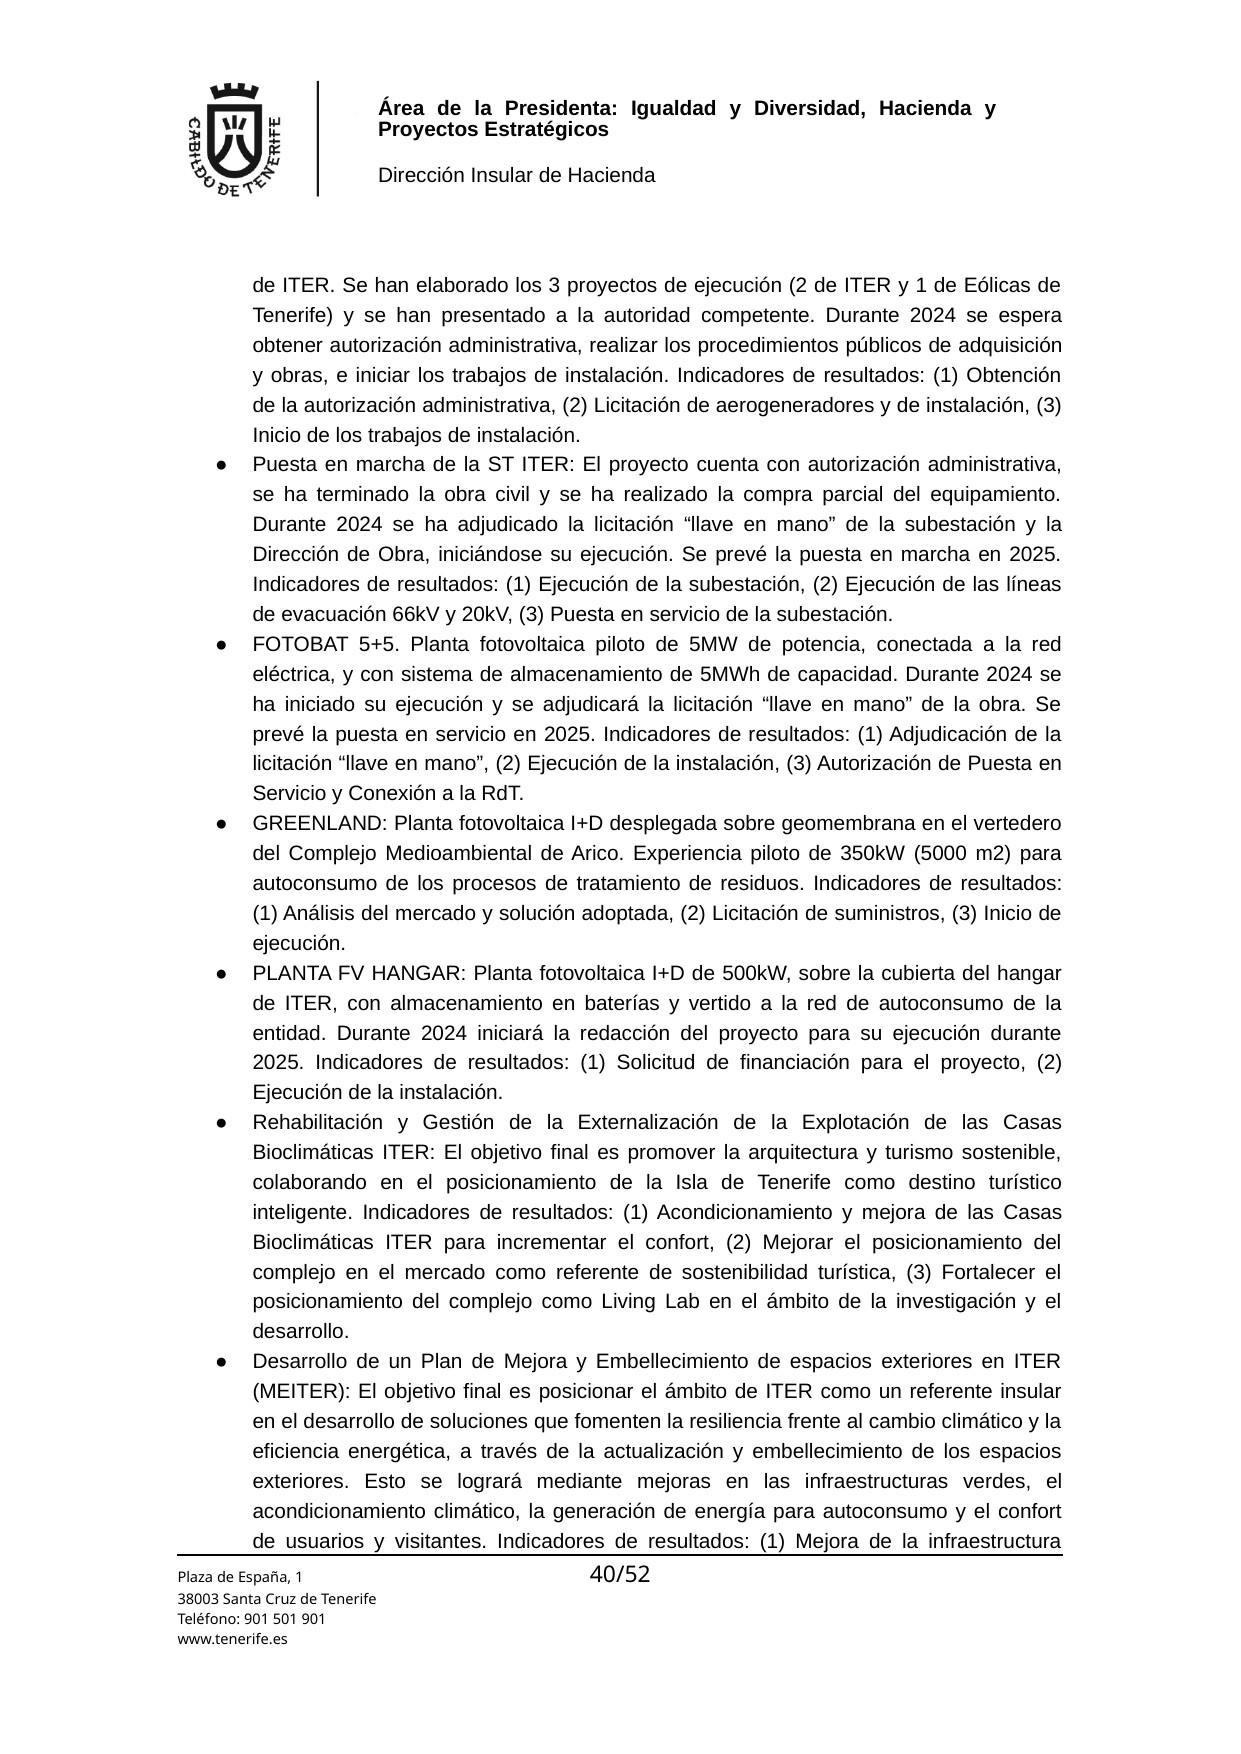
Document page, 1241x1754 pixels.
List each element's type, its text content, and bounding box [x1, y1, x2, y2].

list GREENLAND: Planta fotovoltaica I+D desplegada sobre geomembrana en el vertedero del Complejo Medioambiental de Arico. Experiencia piloto de 350kW (5000 m2) para autoconsumo de los procesos de tratamiento de residuos. Indicadores de resultados: (1) Análisis del mercado y solución adoptada, (2) Licitación de suministros, (3) Inicio de ejecución. [215, 811, 1063, 954]
list FOTOBAT 5+5. Planta fotovoltaica piloto de 5MW de potencia, conectada a la red eléctrica, y con sistema de almacenamiento de 5MWh de capacidad. Durante 2024 se ha iniciado su ejecución y se adjudicará la licitación “llave en mano” de la obra. Se prevé la puesta en servicio en 2025. Indicadores de resultados: (1) Adjudicación de la licitación “llave en mano”, (2) Ejecución de la instalación, (3) Autorización de Puesta en Servicio y Conexión a la RdT. [215, 632, 1063, 805]
list Puesta en marcha de la ST ITER: El proyecto cuenta con autorización administrativa, se ha terminado la obra civil y se ha realizado la compra parcial del equipamiento. Durante 2024 se ha adjudicado la licitación “llave en mano” de la subestación y la Dirección de Obra, iniciándose su ejecución. Se prevé la puesta en marcha en 2025. Indicadores de resultados: (1) Ejecución de la subestación, (2) Ejecución de las líneas de evacuación 66kV y 20kV, (3) Puesta en servicio de la subestación. [215, 452, 1063, 626]
list PLANTA FV HANGAR: Planta fotovoltaica I+D de 500kW, sobre la cubierta del hangar de ITER, con almacenamiento en baterías y vertido a la red de autoconsumo de la entidad. Durante 2024 iniciará la redacción del proyecto para su ejecución durante 2025. Indicadores de resultados: (1) Solicitud de financiación para el proyecto, (2) Ejecución de la instalación. [215, 961, 1063, 1104]
picture [188, 73, 356, 205]
list Rehabilitación y Gestión de la Externalización de la Explotación de las Casas Bioclimáticas ITER: El objetivo final es promover la arquitectura y turismo sostenible, colaborando en el posicionamiento de la Isla de Tenerife como destino turístico inteligente. Indicadores de resultados: (1) Acondicionamiento y mejora de las Casas Bioclimáticas ITER para incrementar el confort, (2) Mejorar el posicionamiento del complejo en el mercado como referente de sostenibilidad turística, (3) Fortalecer el posicionamiento del complejo como Living Lab en el ámbito de la investigación y el desarrollo. [215, 1110, 1063, 1343]
